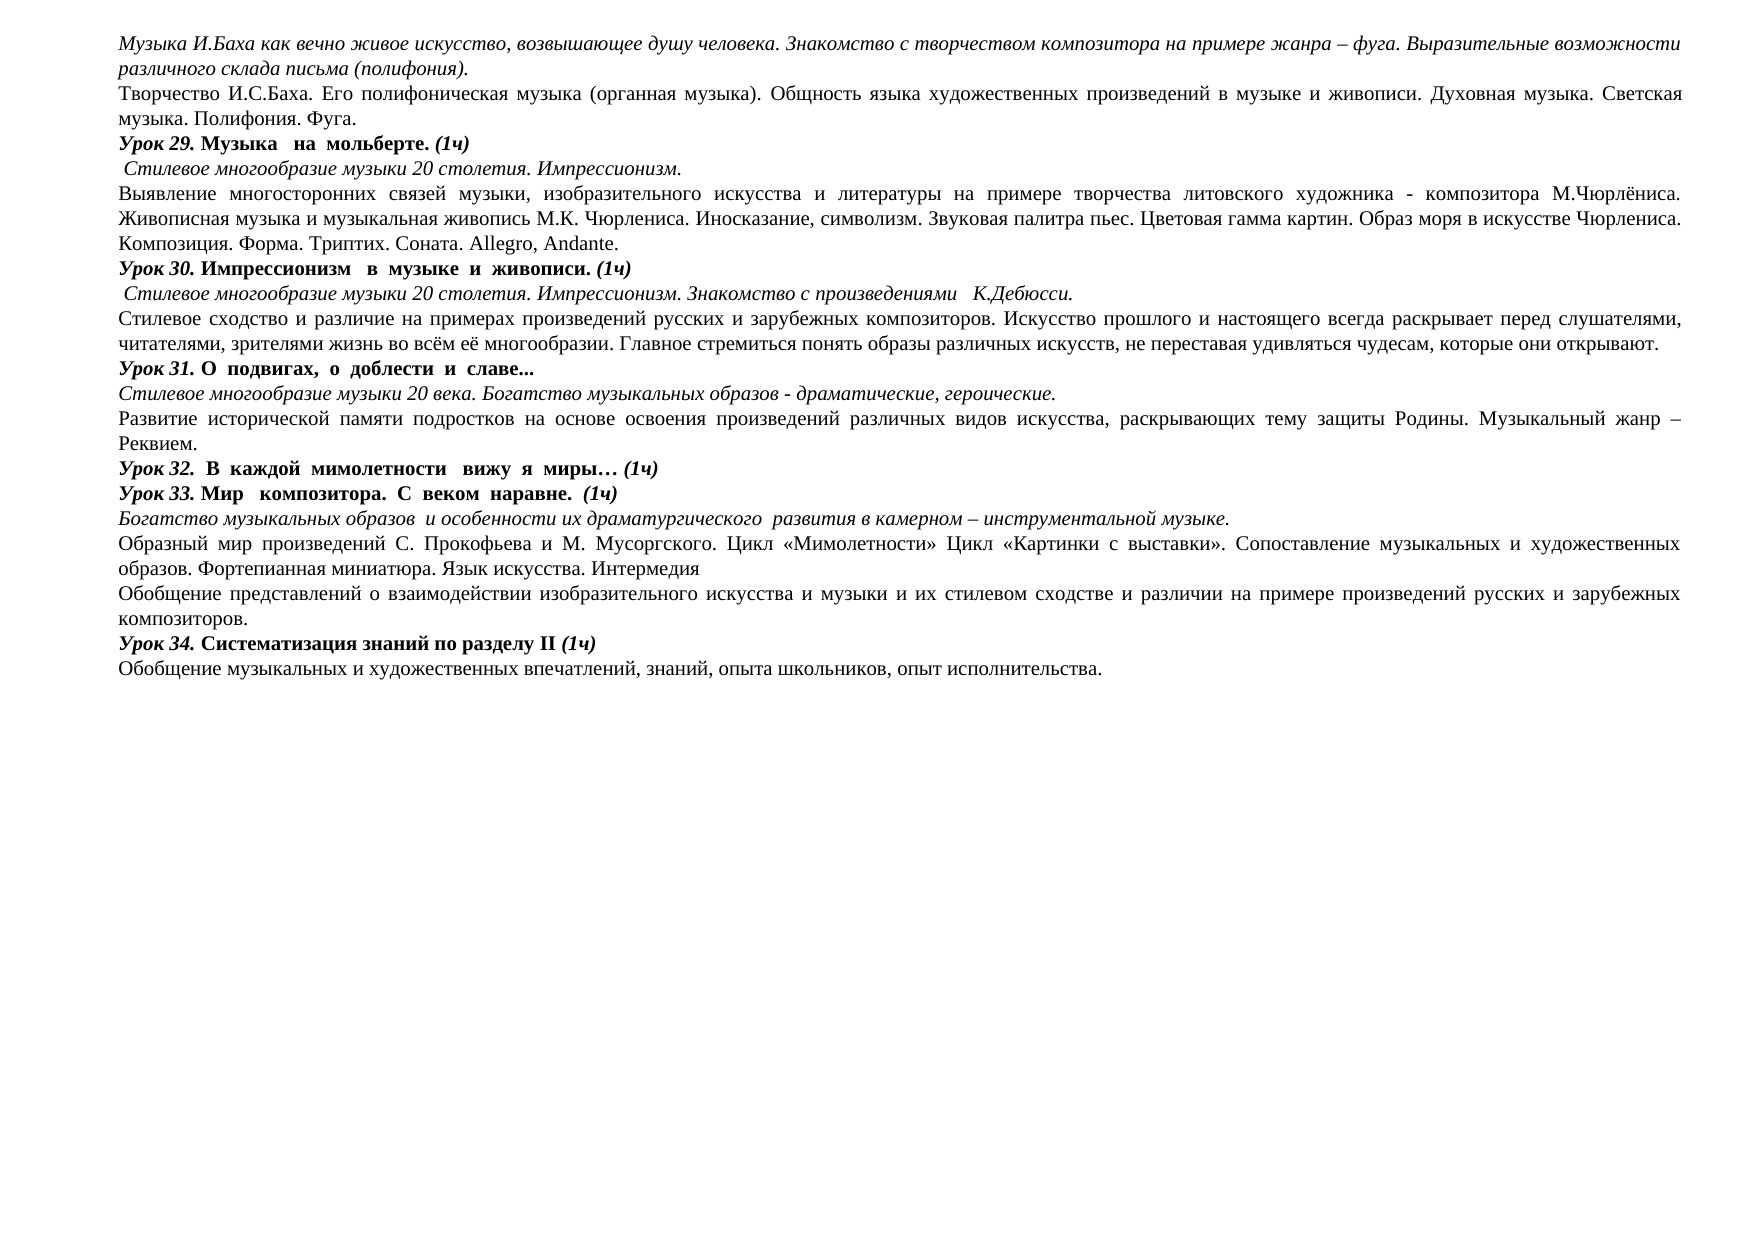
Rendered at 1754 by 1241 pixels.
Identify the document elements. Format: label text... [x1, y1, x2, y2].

text Урок 34. Систематизация знаний по разделу II (1ч) [118, 629, 1683, 654]
text Образный мир произведений С. Прокофьева и М. Мусоргского. Цикл «Мимолетности» Цикл «Картинки с выставки». Сопоставление музыкальных и художественных образов. Фортепианная миниатюра. Язык искусства. Интермедия [118, 529, 1683, 579]
text Музыка И.Баха как вечно живое искусство, возвышающее душу человека. Знакомство с творчеством композитора на примере жанра – фуга. Выразительные возможности различного склада письма (полифония). [118, 29, 1683, 79]
text Стилевое сходство и различие на примерах произведений русских и зарубежных композиторов. Искусство прошлого и настоящего всегда раскрывает перед слушателями, читателями, зрителями жизнь во всём её многообразии. Главное стремиться понять образы различных искусств, не переставая удивляться чудесам, которые они открывают. [118, 304, 1683, 354]
text Урок 32. В каждой мимолетности вижу я миры… (1ч) [118, 454, 1683, 479]
text Урок 33. Мир композитора. С веком наравне. (1ч) [118, 479, 1683, 504]
text Творчество И.С.Баха. Его полифоническая музыка (органная музыка). Общность языка художественных произведений в музыке и живописи. Духовная музыка. Светская музыка. Полифония. Фуга. [118, 79, 1683, 129]
text Развитие исторической памяти подростков на основе освоения произведений различных видов искусства, раскрывающих тему защиты Родины. Музыкальный жанр – Реквием. [118, 404, 1683, 454]
text Выявление многосторонних связей музыки, изобразительного искусства и литературы на примере творчества литовского художника - композитора М.Чюрлёниса. Живописная музыка и музыкальная живопись М.К. Чюрлениса. Иносказание, символизм. Звуковая палитра пьес. Цветовая гамма картин. Образ моря в искусстве Чюрлениса. Композиция. Форма. Триптих. Соната. Allegro, Andante. [118, 179, 1683, 254]
text Обобщение представлений о взаимодействии изобразительного искусства и музыки и их стилевом сходстве и различии на примере произведений русских и зарубежных композиторов. [118, 579, 1683, 629]
text Урок 31. О подвигах, о доблести и славе... [118, 354, 1683, 379]
text Стилевое многообразие музыки 20 века. Богатство музыкальных образов - драматические, героические. [118, 379, 1683, 404]
text Урок 29. Музыка на мольберте. (1ч) [118, 129, 1683, 154]
text Урок 30. Импрессионизм в музыке и живописи. (1ч) [118, 254, 1683, 279]
text Стилевое многообразие музыки 20 столетия. Импрессионизм. [118, 154, 1683, 179]
text Обобщение музыкальных и художественных впечатлений, знаний, опыта школьников, опыт исполнительства. [118, 654, 1683, 679]
text Богатство музыкальных образов и особенности их драматургического развития в камерном – инструментальной музыке. [118, 504, 1683, 529]
text Стилевое многообразие музыки 20 столетия. Импрессионизм. Знакомство с произведениями К.Дебюсси. [118, 279, 1683, 304]
